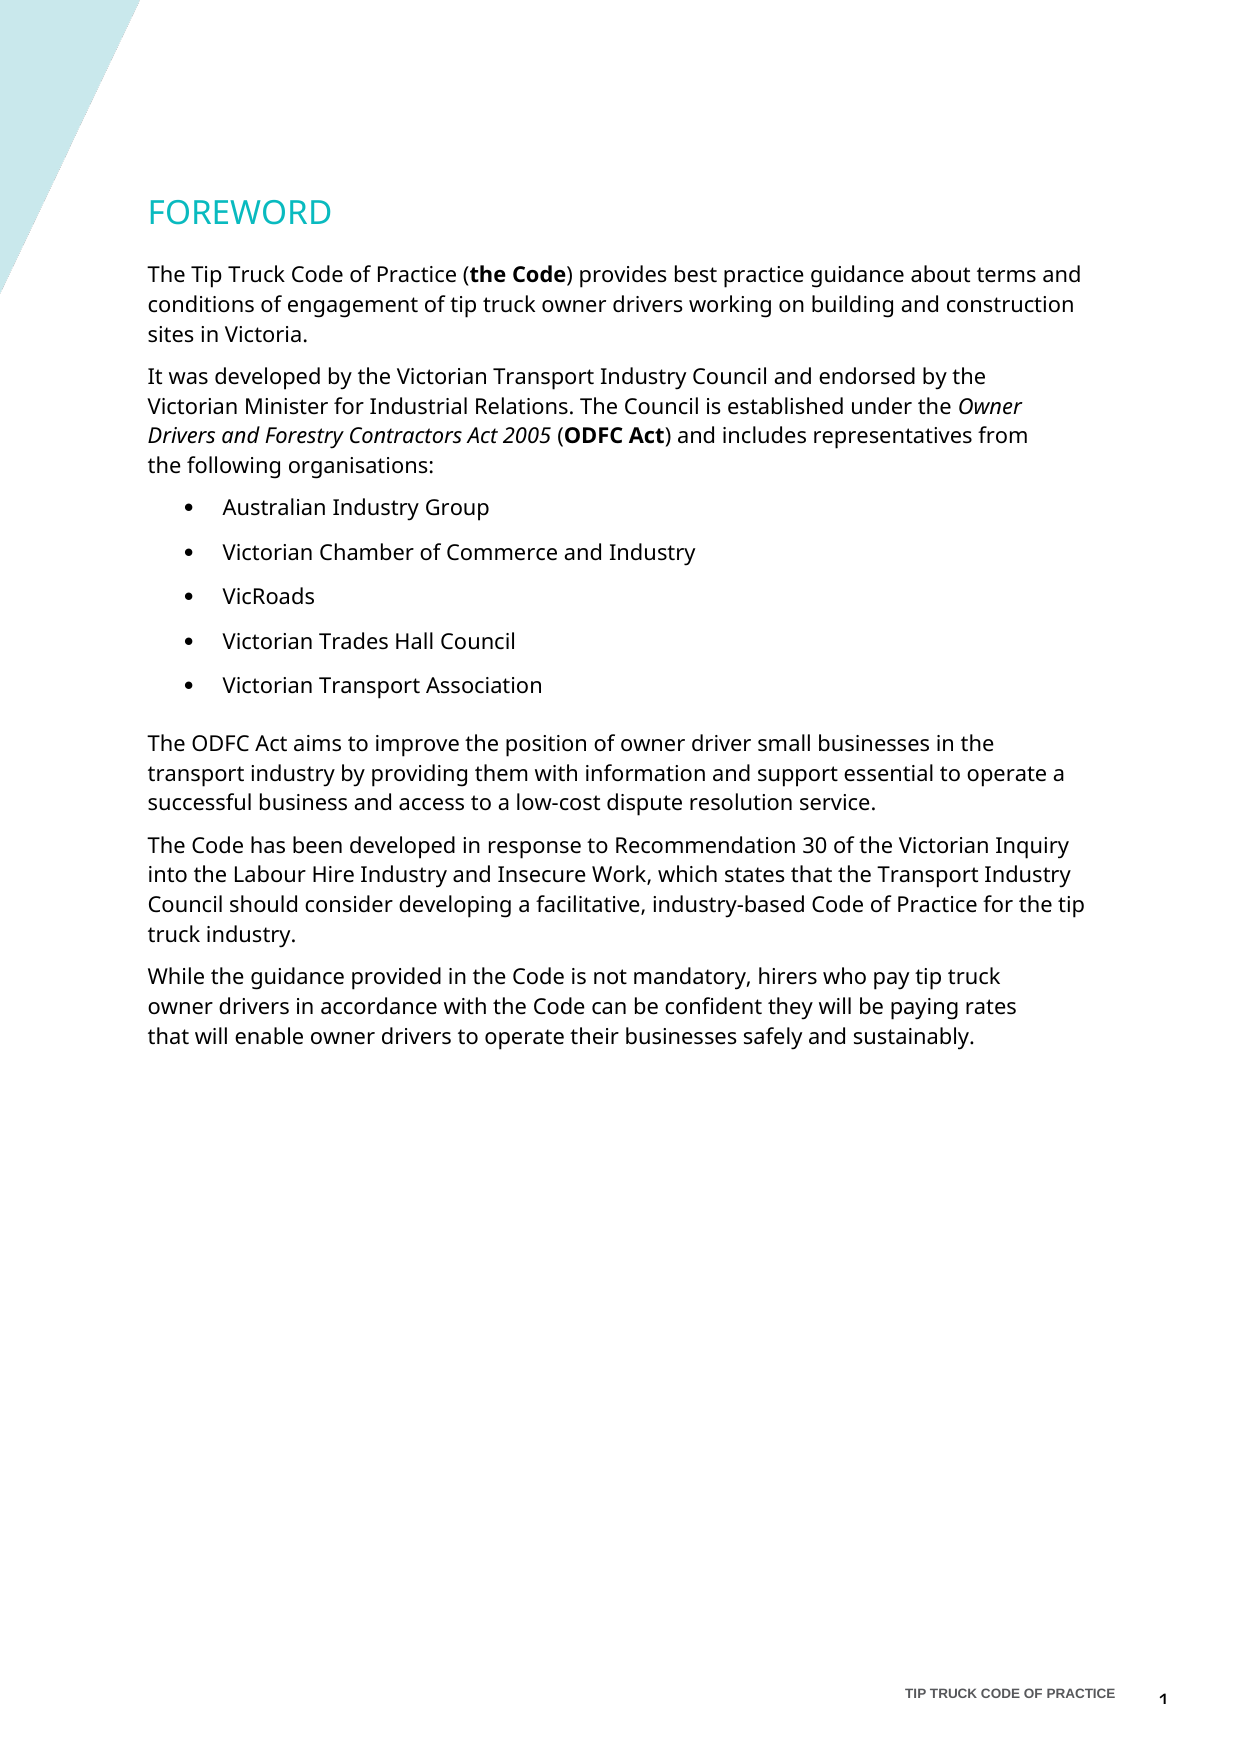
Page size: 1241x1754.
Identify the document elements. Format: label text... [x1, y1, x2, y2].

list Victorian Trades Hall Council [185, 626, 1176, 656]
text While the guidance provided in the Code is not mandatory, hirers who pay tip truck owner drivers in accordance with the Code can be confident they will be paying rates that will enable owner drivers to operate their businesses safely and sustainably. [147, 961, 1057, 1051]
list Victorian Transport Association [185, 670, 1176, 700]
text The ODFC Act aims to improve the position of owner driver small businesses in the transport industry by providing them with information and support essential to operate a successful business and access to a low-cost dispute resolution service. [147, 728, 1083, 817]
list Victorian Chamber of Commerce and Industry [185, 537, 1176, 567]
text The Code has been developed in response to Recommendation 30 of the Victorian Inquiry into the Labour Hire Industry and Insecure Work, which states that the Transport Industry Council should consider developing a facilitative, industry-based Code of Practice for the tip truck industry. [147, 829, 1089, 949]
text It was developed by the Victorian Transport Industry Council and endorsed by the Victorian Minister for Industrial Relations. The Council is established under the Owner Drivers and Forestry Contractors Act 2005 (ODFC Act) and includes representatives from the following organisations: [147, 361, 1058, 480]
list Australian Industry Group [185, 492, 1176, 522]
text The Tip Truck Code of Practice (the Code) provides best practice guidance about terms and conditions of engagement of tip truck owner drivers working on building and construction sites in Victoria. [147, 259, 1084, 349]
list VicRoads [185, 581, 1176, 611]
subtitle FOREWORD [147, 189, 1176, 234]
picture [0, 0, 140, 294]
